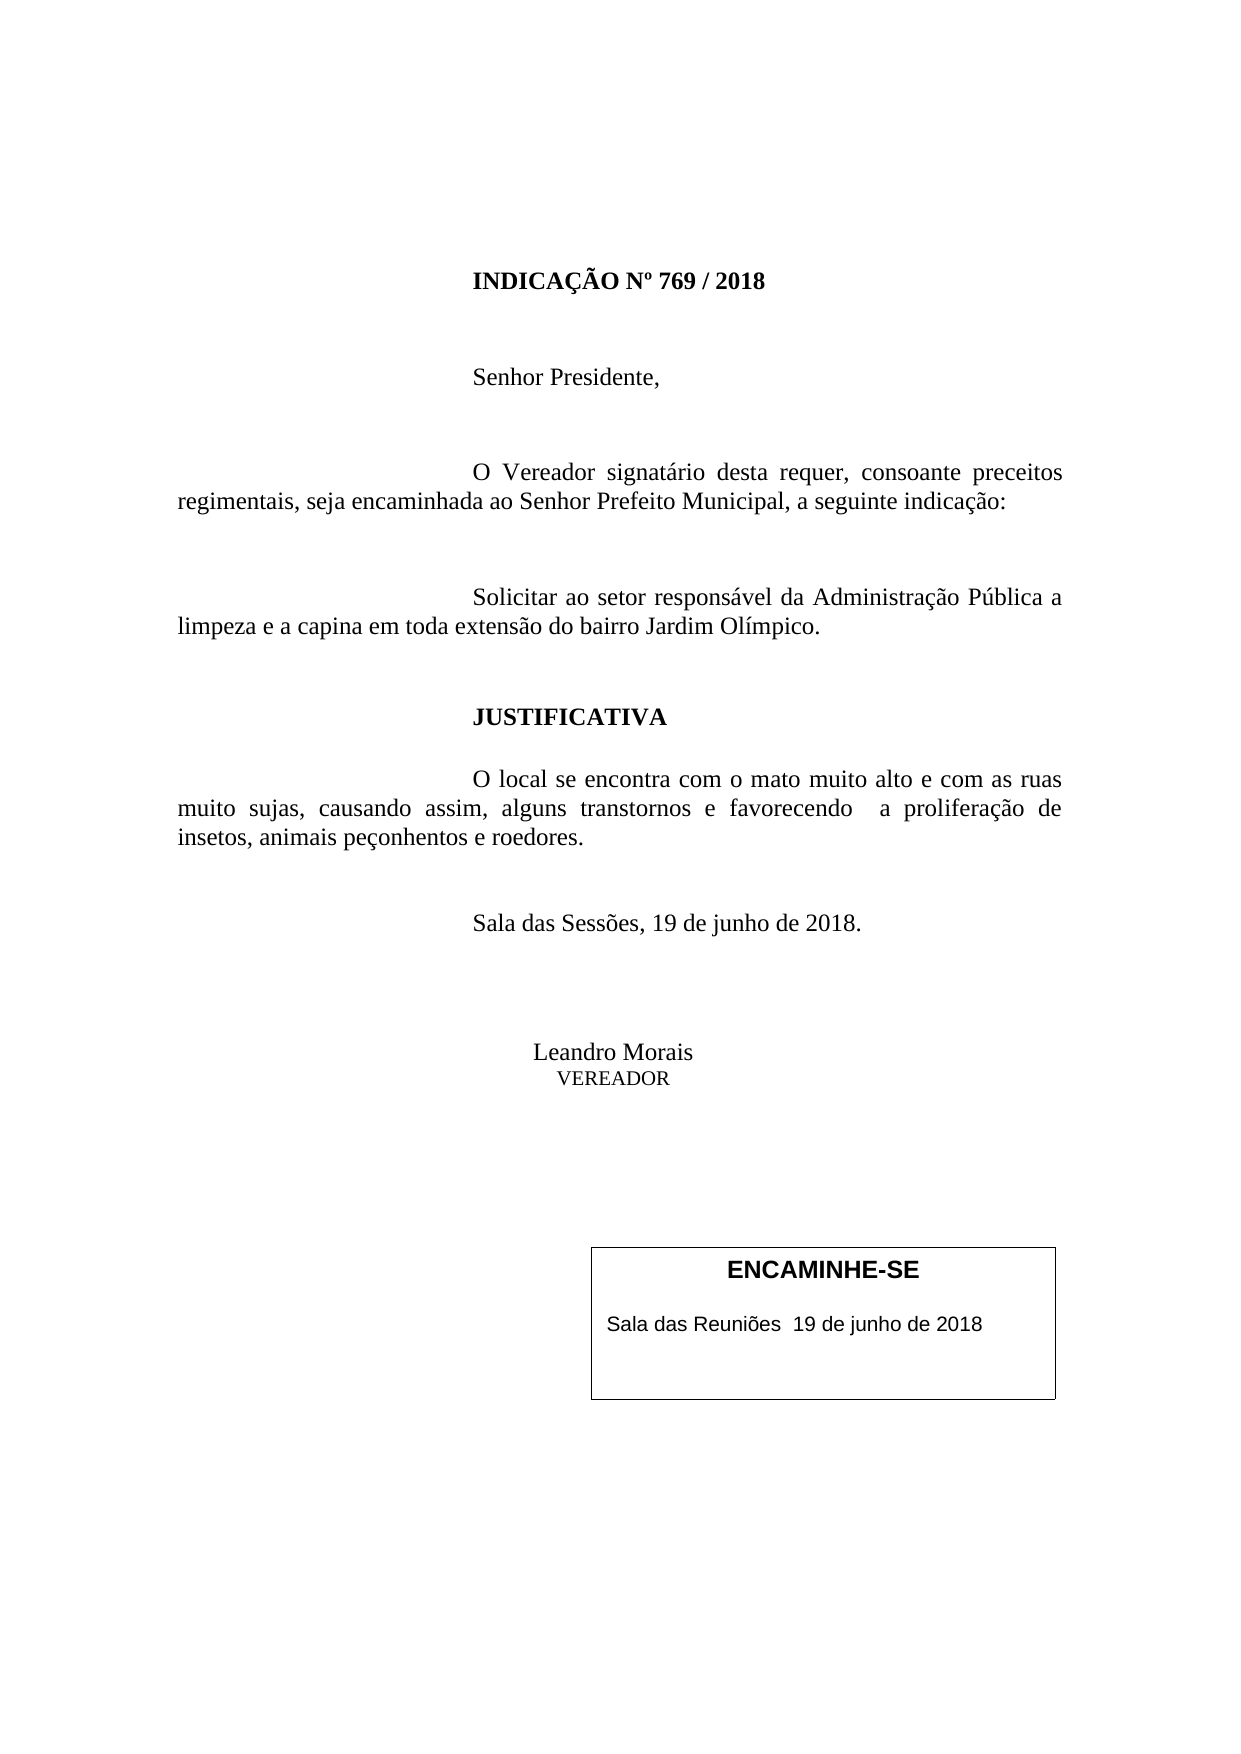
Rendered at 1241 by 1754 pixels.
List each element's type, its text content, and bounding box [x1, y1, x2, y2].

text Solicitar ao setor responsável da Administração Pública a limpeza e a capina em toda extensão do bairro Jardim Olímpico. [177, 582, 1063, 639]
table_cell VEREADOR [170, 1066, 1056, 1095]
text Senhor Presidente, [472, 362, 1063, 390]
text Sala das Sessões, 19 de junho de 2018. [472, 908, 1063, 937]
text O local se encontra com o mato muito alto e com as ruas muito sujas, causando assim, alguns transtornos e favorecendo a proliferação de insetos, animais peçonhentos e roedores. [177, 764, 1063, 850]
table_header Leandro Morais [170, 1037, 1056, 1066]
text JUSTIFICATIVA [177, 702, 1004, 731]
text INDICAÇÃO Nº 769 / 2018 [472, 266, 1063, 294]
text O Vereador signatário desta requer, consoante preceitos regimentais, seja encaminhada ao Senhor Prefeito Municipal, a seguinte indicação: [177, 457, 1063, 515]
